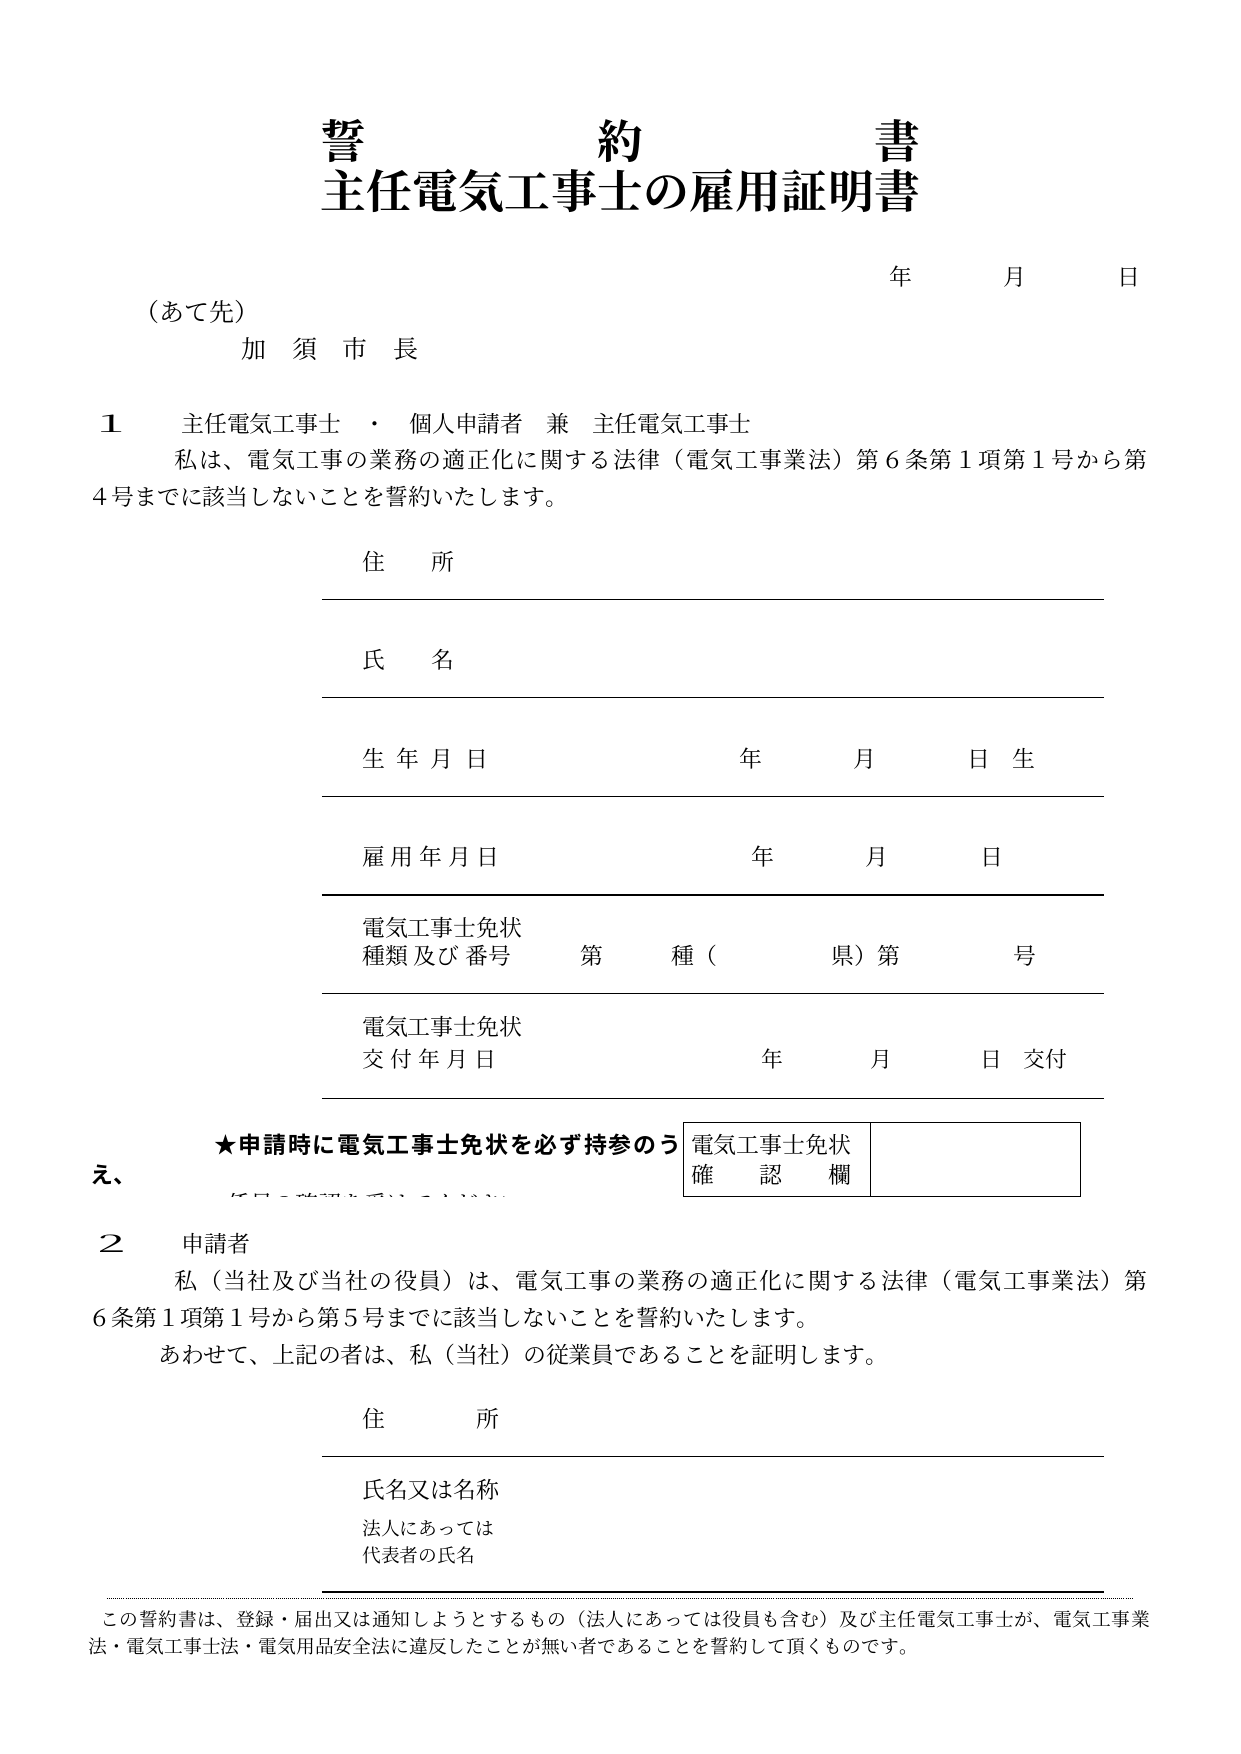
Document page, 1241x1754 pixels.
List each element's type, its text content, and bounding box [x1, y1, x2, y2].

text 氏 名 [362, 648, 1152, 673]
text 種類 及び 番号 第 種（ 県）第 号 [362, 944, 1152, 969]
table_header [871, 1123, 1080, 1196]
text 雇用年月日 年 月 日 [362, 846, 1152, 871]
text 電気工事士免状 [362, 907, 1152, 944]
text ２ 申請者 [89, 1223, 1152, 1260]
text 氏名又は名称 [362, 1469, 1152, 1506]
text 住 所 [362, 550, 1152, 575]
text 私は、電気工事の業務の適正化に関する法律（電気工事業法）第６条第１項第１号から第 ４号までに該当しないことを誓約いたします。 [89, 439, 1152, 513]
text 交付年月日 年 月 日 交付 [362, 1043, 1152, 1074]
table_header ★申請時に電気工事士免状を必ず持参のうえ、 係員の確認を受けてください。 [89, 1122, 683, 1196]
text 私（当社及び当社の役員）は、電気工事の業務の適正化に関する法律（電気工事業法）第 ６条第１項第１号から第５号までに該当しないことを誓約いたします。 [89, 1260, 1152, 1334]
text 生年月日 年 月 日 生 [362, 747, 1152, 772]
text （あて先） [89, 292, 1152, 329]
text この誓約書は、登録・届出又は通知しようとするもの（法人にあっては役員も含む）及び主任電気工事士が、電気工事業法・電気工事士法・電気用品安全法に違反したことが無い者であることを誓約して頂くものです。 [89, 1604, 1152, 1658]
text 加 須 市 長 [89, 329, 1152, 366]
text 誓 約 書 [89, 118, 1152, 168]
text 住 所 [362, 1407, 1152, 1432]
text １ 主任電気工事士 ・ 個人申請者 兼 主任電気工事士 [89, 403, 1152, 439]
text 電気工事士免状 [362, 1006, 1152, 1043]
text 代表者の氏名 [362, 1542, 1152, 1567]
text あわせて、上記の者は、私（当社）の従業員であることを証明します。 [89, 1334, 1152, 1370]
text 年 月 日 [89, 256, 1141, 292]
text 法人にあっては [362, 1506, 1152, 1542]
table_header 電気工事士免状 確 認 欄 [684, 1123, 870, 1196]
text 主任電気工事士の雇用証明書 [89, 168, 1152, 219]
